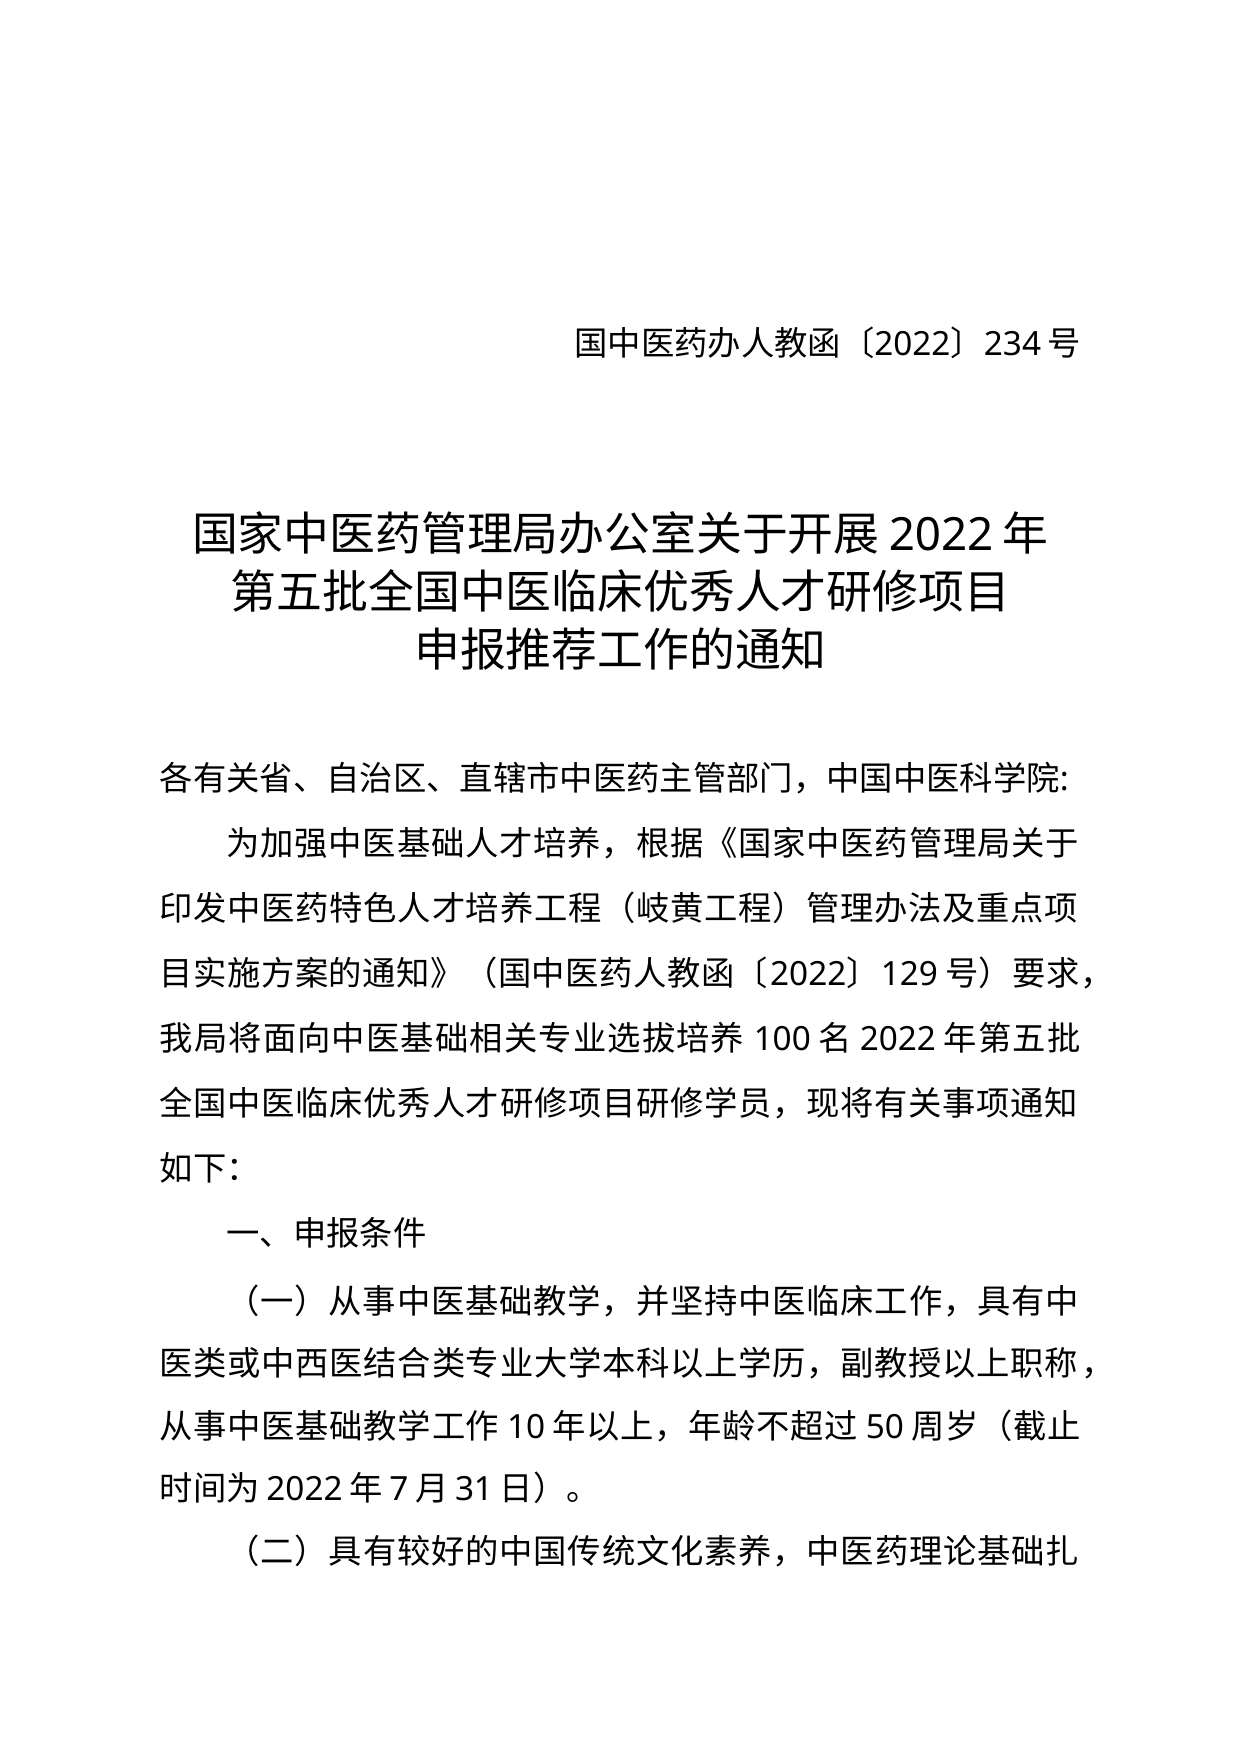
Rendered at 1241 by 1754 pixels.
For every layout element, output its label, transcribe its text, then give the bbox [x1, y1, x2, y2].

text 一、申报条件 [159, 1198, 1081, 1263]
text 各有关省、自治区、直辖市中医药主管部门，中国中医科学院: [159, 743, 1081, 808]
text 为加强中医基础人才培养，根据《国家中医药管理局关于印发中医药特色人才培养工程（岐黄工程）管理办法及重点项目实施方案的通知》（国中医药人教函〔2022〕129号）要求，我局将面向中医基础相关专业选拔培养100名2022年第五批全国中医临床优秀人才研修项目研修学员，现将有关事项通知如下： [159, 808, 1081, 1198]
text （一）从事中医基础教学，并坚持中医临床工作，具有中医类或中西医结合类专业大学本科以上学历，副教授以上职称，从事中医基础教学工作10年以上，年龄不超过50周岁（截止时间为2022年7月31日）。 [159, 1263, 1081, 1513]
text 第五批全国中医临床优秀人才研修项目 [159, 562, 1081, 620]
text 国中医药办人教函〔2022〕234号 [159, 308, 1081, 373]
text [159, 1513, 1081, 1576]
text 申报推荐工作的通知 [159, 620, 1081, 678]
text 国家中医药管理局办公室关于开展2022年 [159, 503, 1081, 562]
